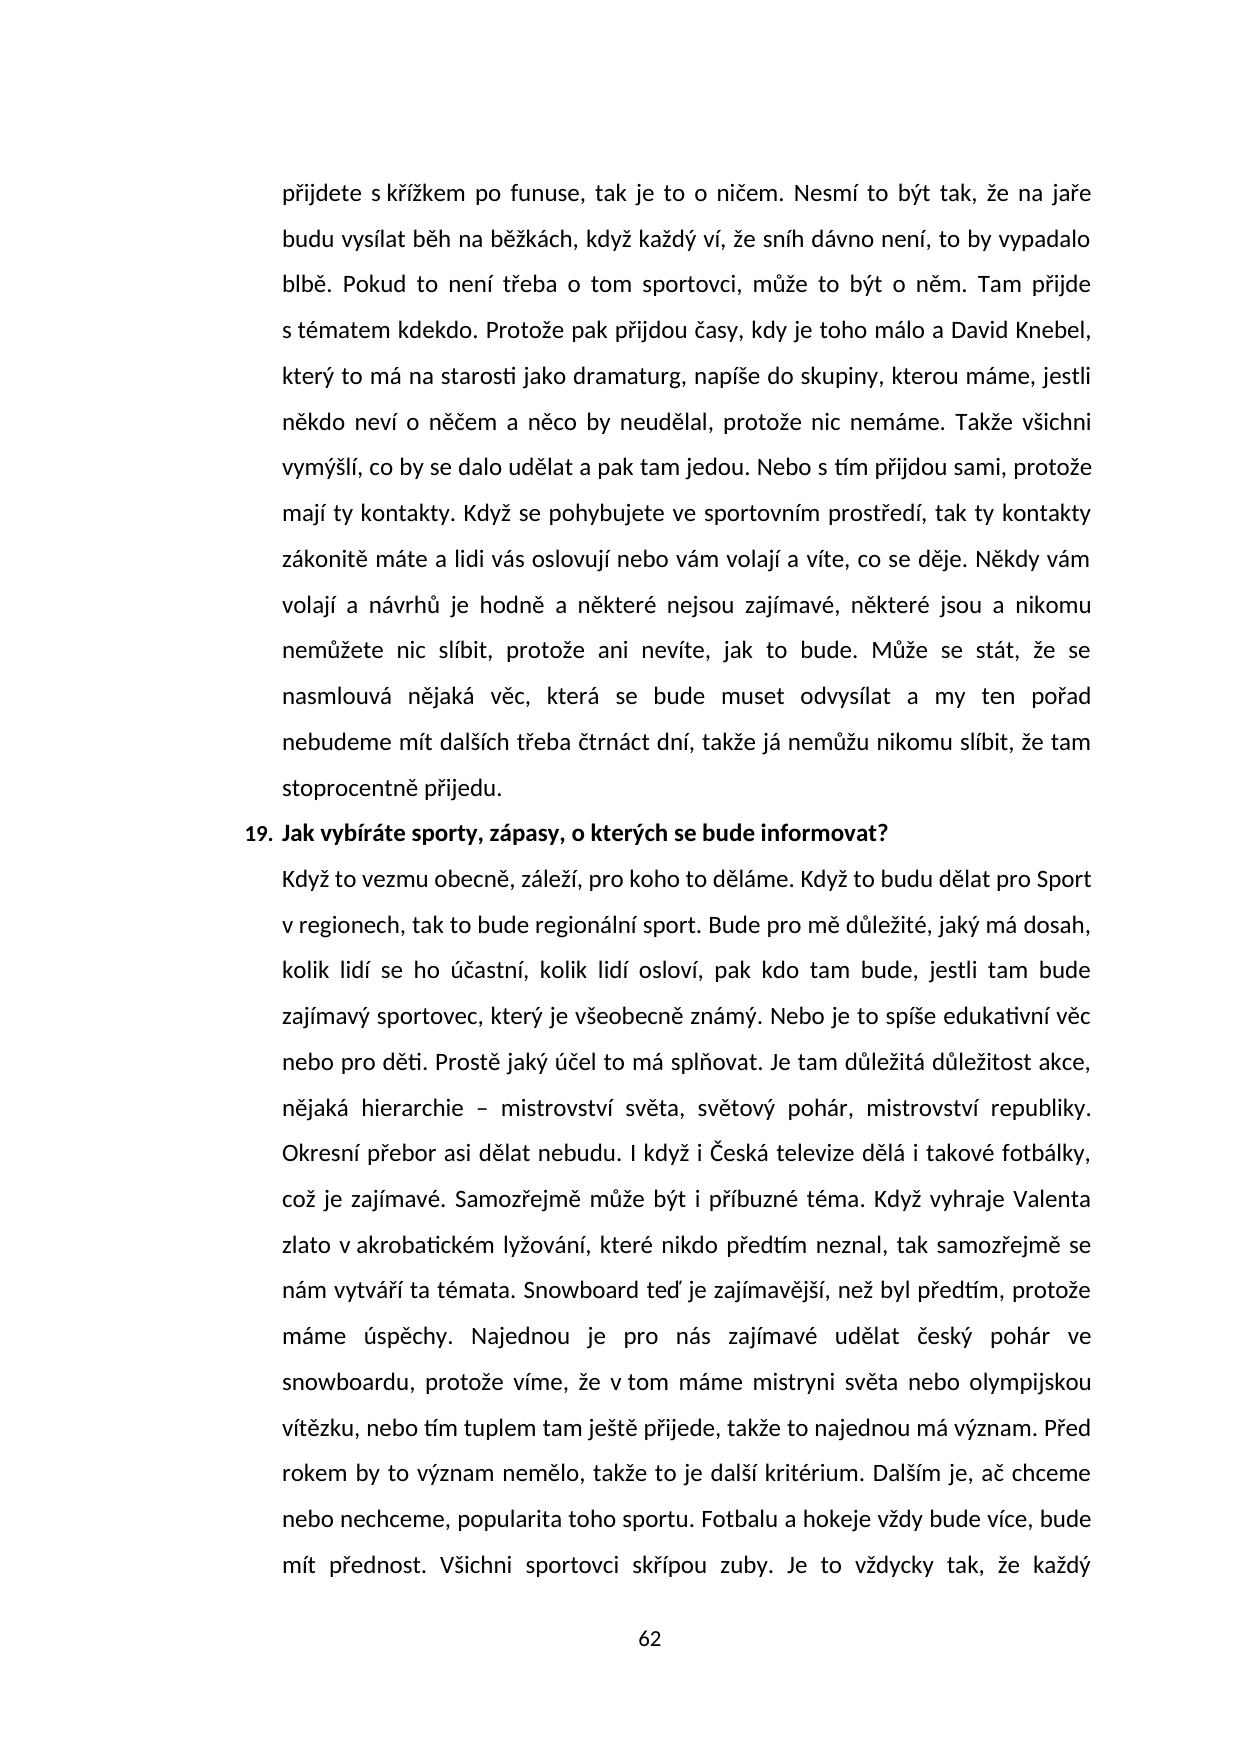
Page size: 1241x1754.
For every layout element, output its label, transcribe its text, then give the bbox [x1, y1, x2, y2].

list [282, 863, 1092, 1579]
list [282, 177, 1092, 802]
list Jak vybíráte sporty, zápasy, o kterých se bude informovat? [244, 817, 1092, 848]
